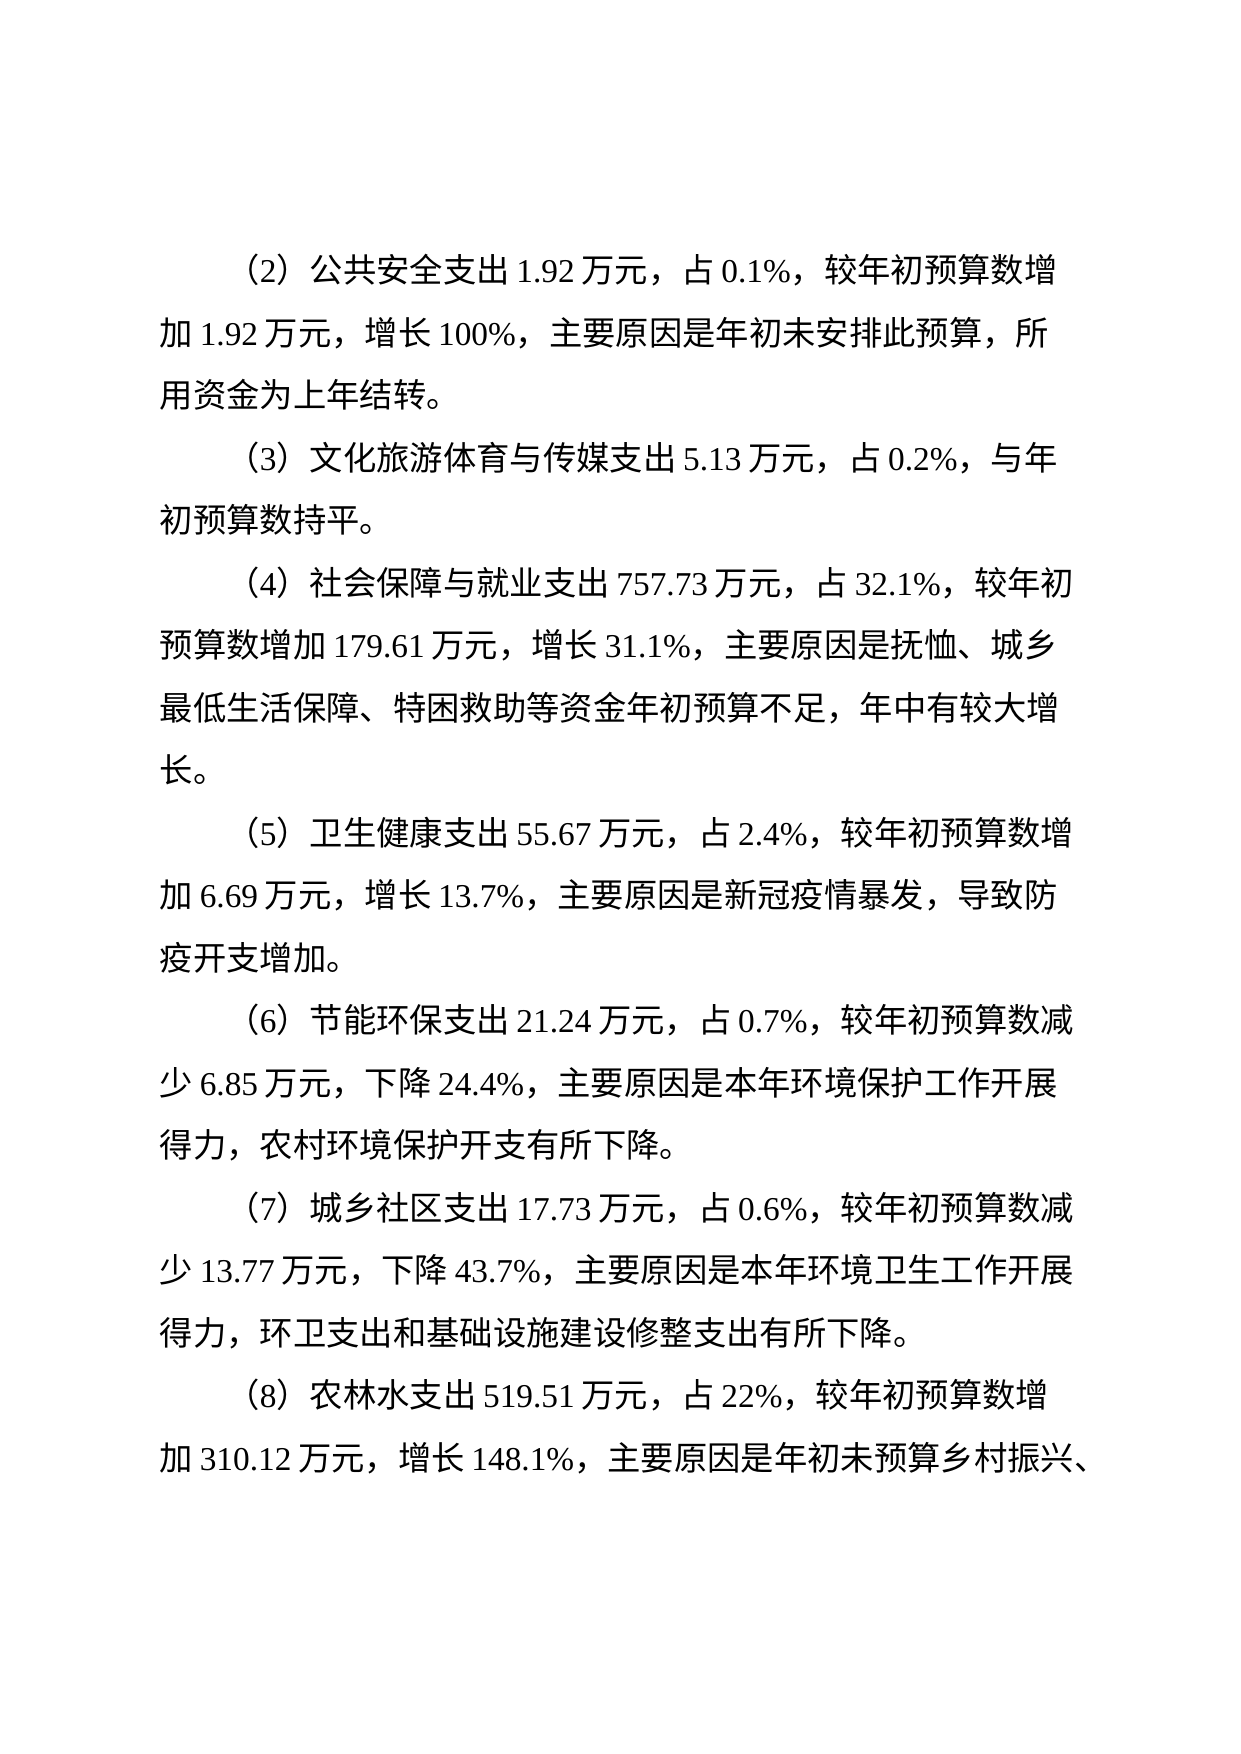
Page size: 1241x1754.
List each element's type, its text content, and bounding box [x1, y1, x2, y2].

text （7）城乡社区支出17.73万元，占0.6%，较年初预算数减少13.77万元，下降43.7%，主要原因是本年环境卫生工作开展得力，环卫支出和基础设施建设修整支出有所下降。 [159, 1170, 1081, 1358]
text （5）卫生健康支出55.67万元，占2.4%，较年初预算数增加6.69万元，增长13.7%，主要原因是新冠疫情暴发，导致防疫开支增加。 [159, 795, 1081, 983]
text （2）公共安全支出1.92万元，占0.1%，较年初预算数增加1.92万元，增长100%，主要原因是年初未安排此预算，所用资金为上年结转。 [159, 233, 1081, 420]
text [159, 1358, 1081, 1483]
text （4）社会保障与就业支出757.73万元，占32.1%，较年初预算数增加179.61万元，增长31.1%，主要原因是抚恤、城乡最低生活保障、特困救助等资金年初预算不足，年中有较大增长。 [159, 545, 1081, 795]
text （6）节能环保支出21.24万元，占0.7%，较年初预算数减少6.85万元，下降24.4%，主要原因是本年环境保护工作开展得力，农村环境保护开支有所下降。 [159, 983, 1081, 1170]
text （3）文化旅游体育与传媒支出5.13万元，占0.2%，与年初预算数持平。 [159, 420, 1081, 545]
